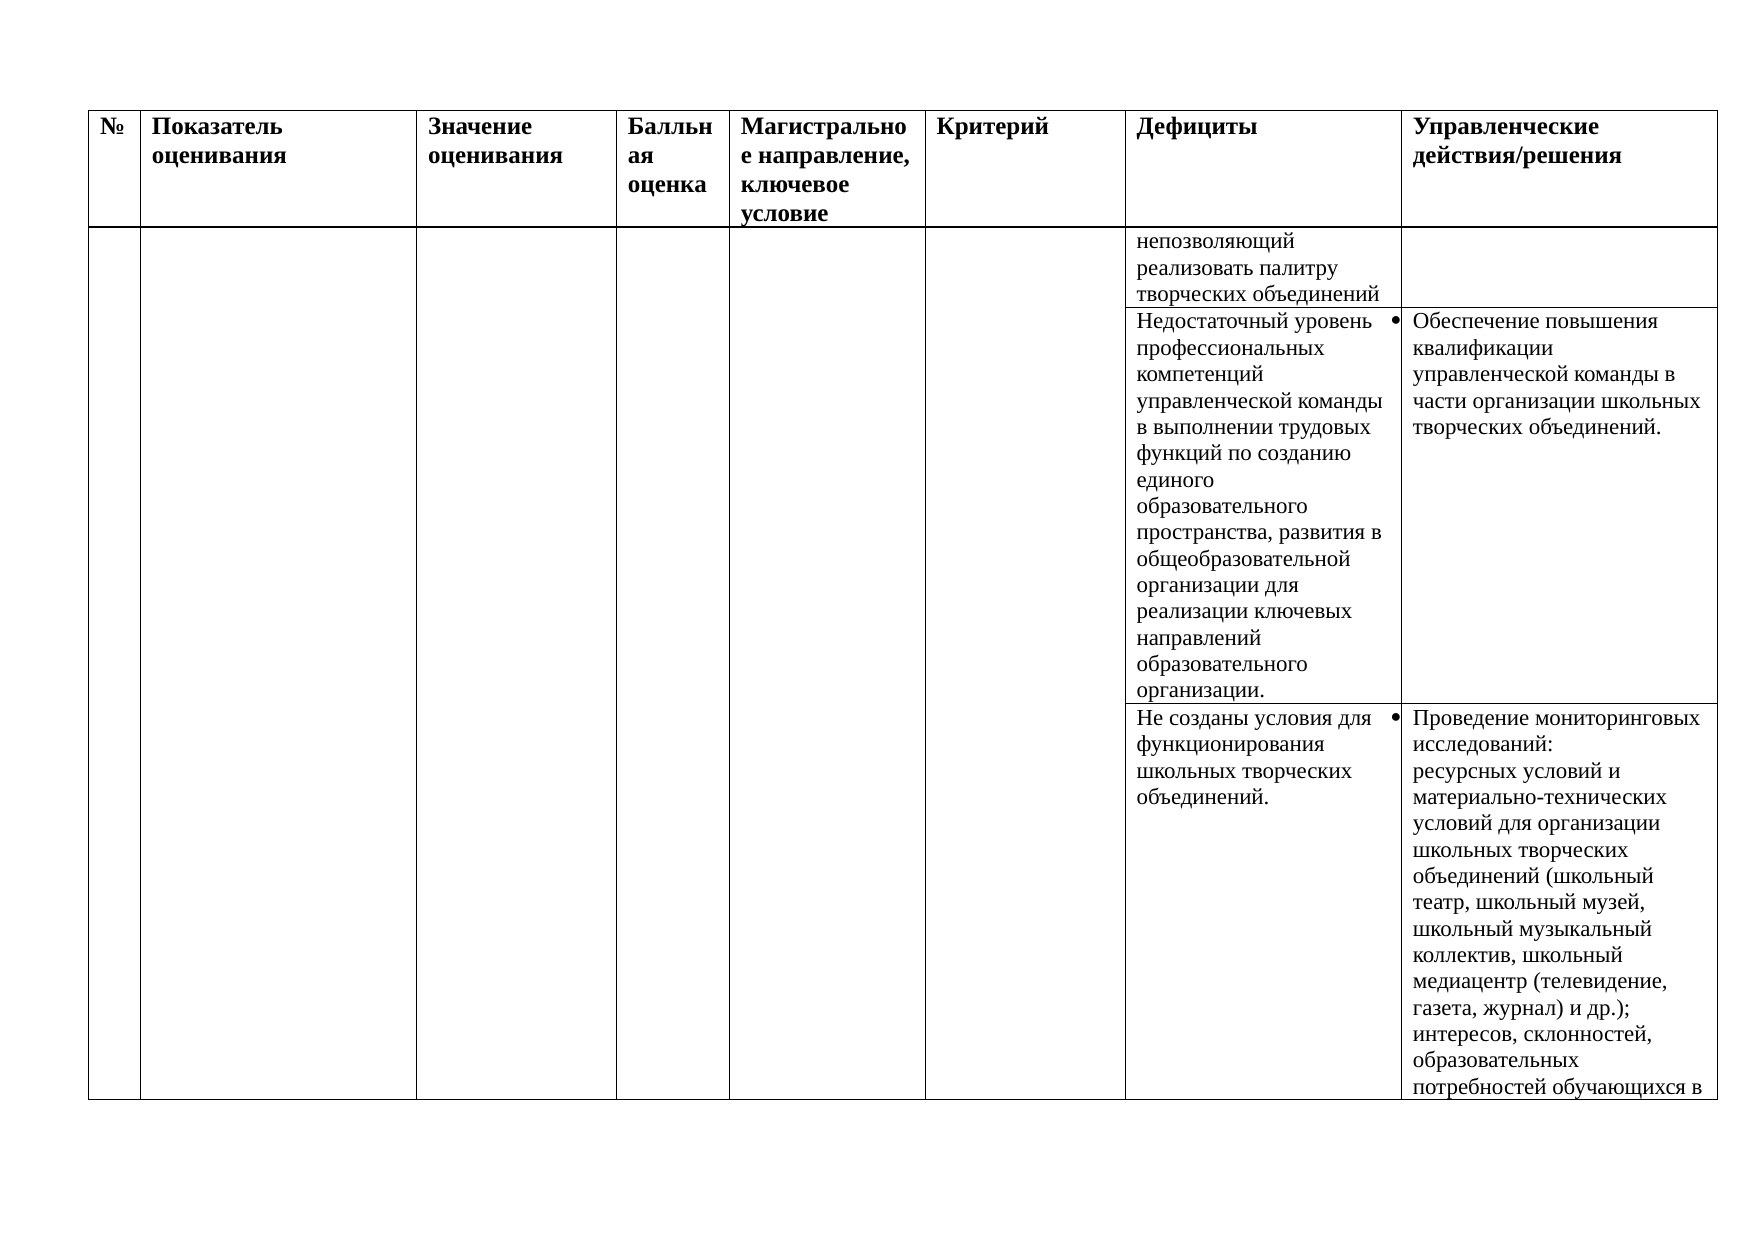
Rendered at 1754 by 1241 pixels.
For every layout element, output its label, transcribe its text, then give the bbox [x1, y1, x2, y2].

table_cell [1402, 704, 1717, 1099]
table_cell Недостаточный уровень профессиональных компетенций управленческой команды в выполнении трудовых функций по созданию единого образовательного пространства, развития в общеобразовательной организации для реализации ключевых направлений образовательного организации. [1126, 308, 1401, 703]
table_header Магистральное направление, ключевое условие [730, 111, 925, 226]
table_header Значение оценивания [417, 111, 616, 226]
table_header Дефициты [1126, 111, 1401, 226]
table_header Показатель оценивания [141, 111, 416, 226]
table_header Балльная оценка [617, 111, 729, 226]
table_header Критерий [926, 111, 1125, 226]
table_header Управленческие действия/решения [1402, 111, 1717, 226]
table_cell Обеспечение повышения квалификации управленческой команды в части организации школьных творческих объединений. [1402, 308, 1717, 703]
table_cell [1402, 228, 1717, 307]
table_header № [89, 111, 140, 226]
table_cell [1126, 228, 1401, 307]
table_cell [1126, 704, 1401, 1099]
